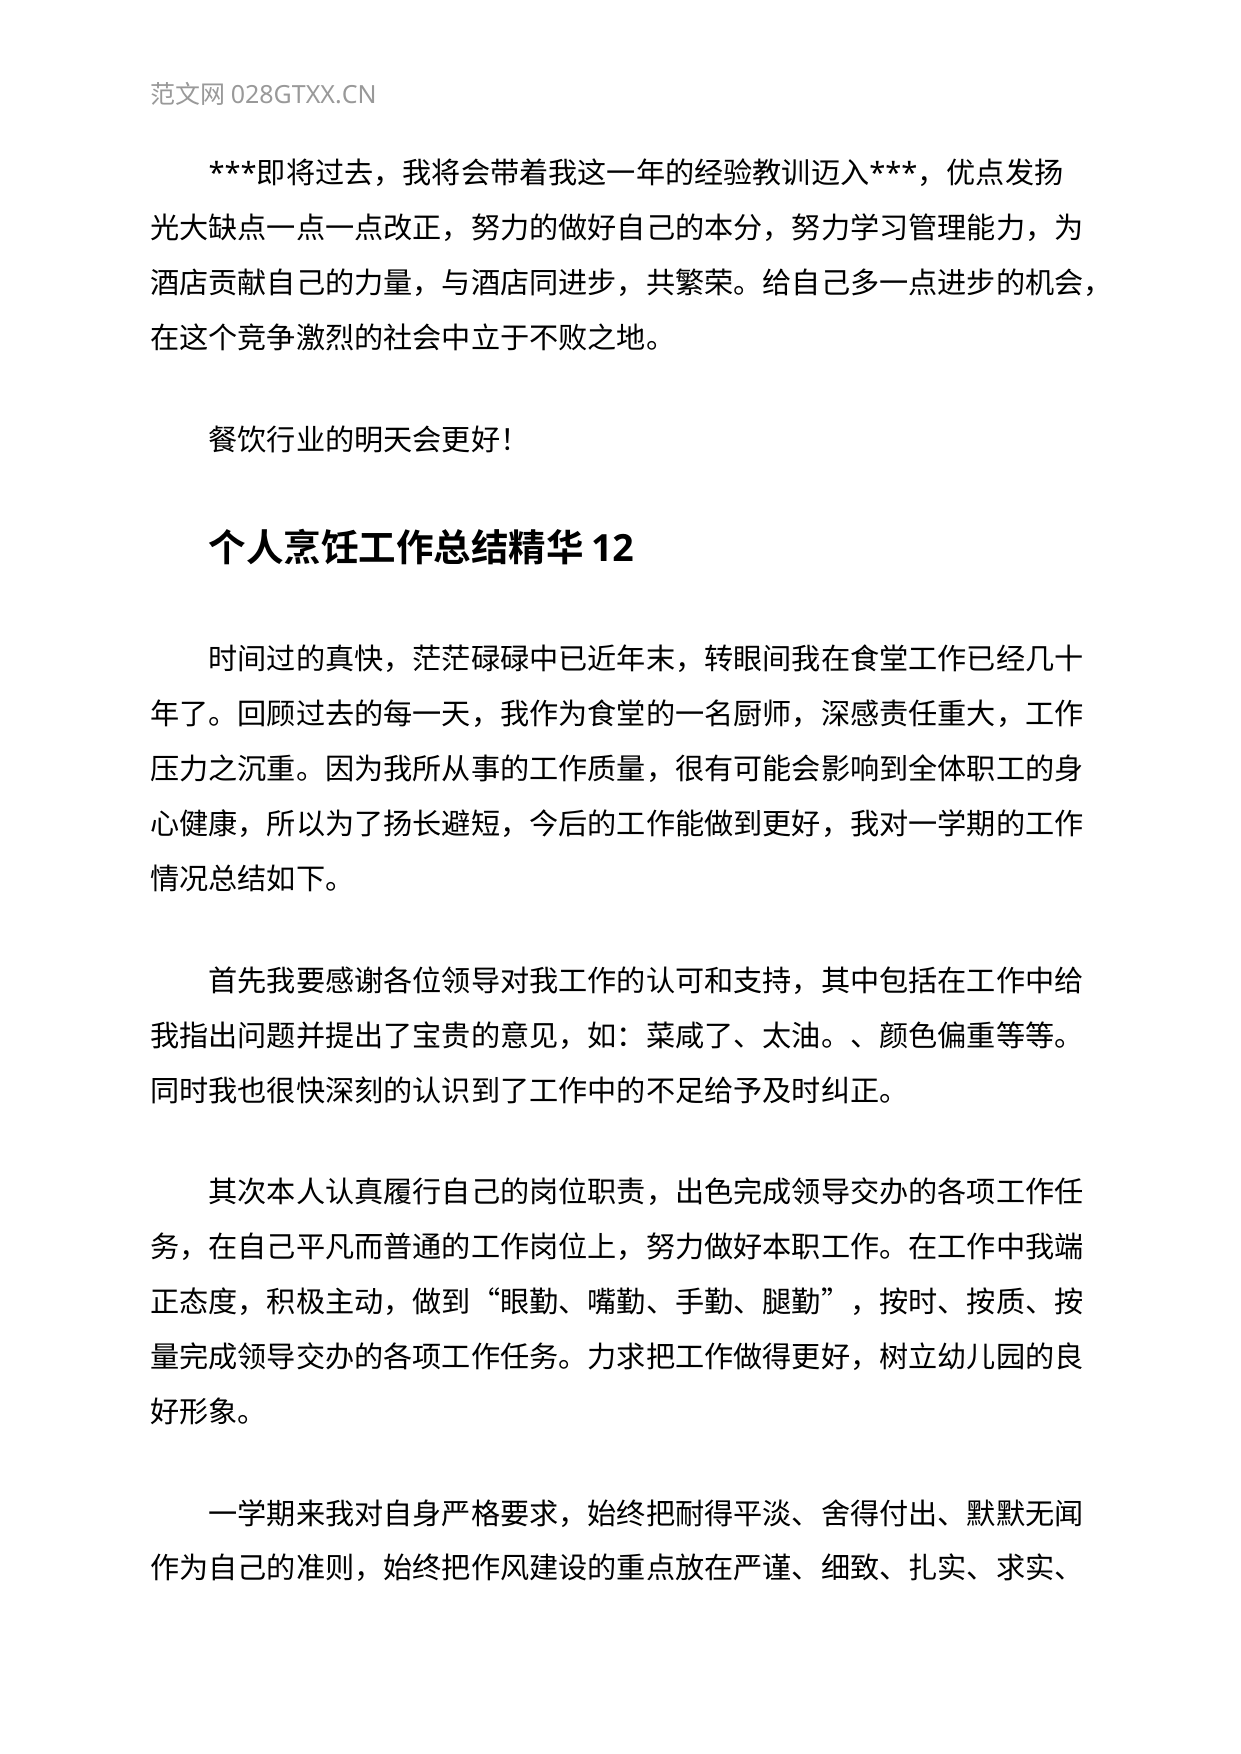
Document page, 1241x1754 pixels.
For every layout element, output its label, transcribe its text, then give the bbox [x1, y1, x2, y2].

text 时间过的真快，茫茫碌碌中已近年末，转眼间我在食堂工作已经几十年了。回顾过去的每一天，我作为食堂的一名厨师，深感责任重大，工作压力之沉重。因为我所从事的工作质量，很有可能会影响到全体职工的身心健康，所以为了扬长避短，今后的工作能做到更好，我对一学期的工作情况总结如下。 [150, 636, 1090, 898]
text 首先我要感谢各位领导对我工作的认可和支持，其中包括在工作中给我指出问题并提出了宝贵的意见，如：菜咸了、太油。、颜色偏重等等。同时我也很快深刻的认识到了工作中的不足给予及时纠正。 [150, 957, 1090, 1109]
text 个人烹饪工作总结精华12 [150, 518, 1090, 573]
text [150, 1490, 1090, 1587]
text 餐饮行业的明天会更好！ [150, 417, 1090, 459]
text 其次本人认真履行自己的岗位职责，出色完成领导交办的各项工作任务，在自己平凡而普通的工作岗位上，努力做好本职工作。在工作中我端正态度，积极主动，做到“眼勤、嘴勤、手勤、腿勤”，按时、按质、按量完成领导交办的各项工作任务。力求把工作做得更好，树立幼儿园的良好形象。 [150, 1169, 1090, 1431]
text ***即将过去，我将会带着我这一年的经验教训迈入***，优点发扬光大缺点一点一点改正，努力的做好自己的本分，努力学习管理能力，为酒店贡献自己的力量，与酒店同进步，共繁荣。给自己多一点进步的机会，在这个竞争激烈的社会中立于不败之地。 [150, 150, 1090, 357]
